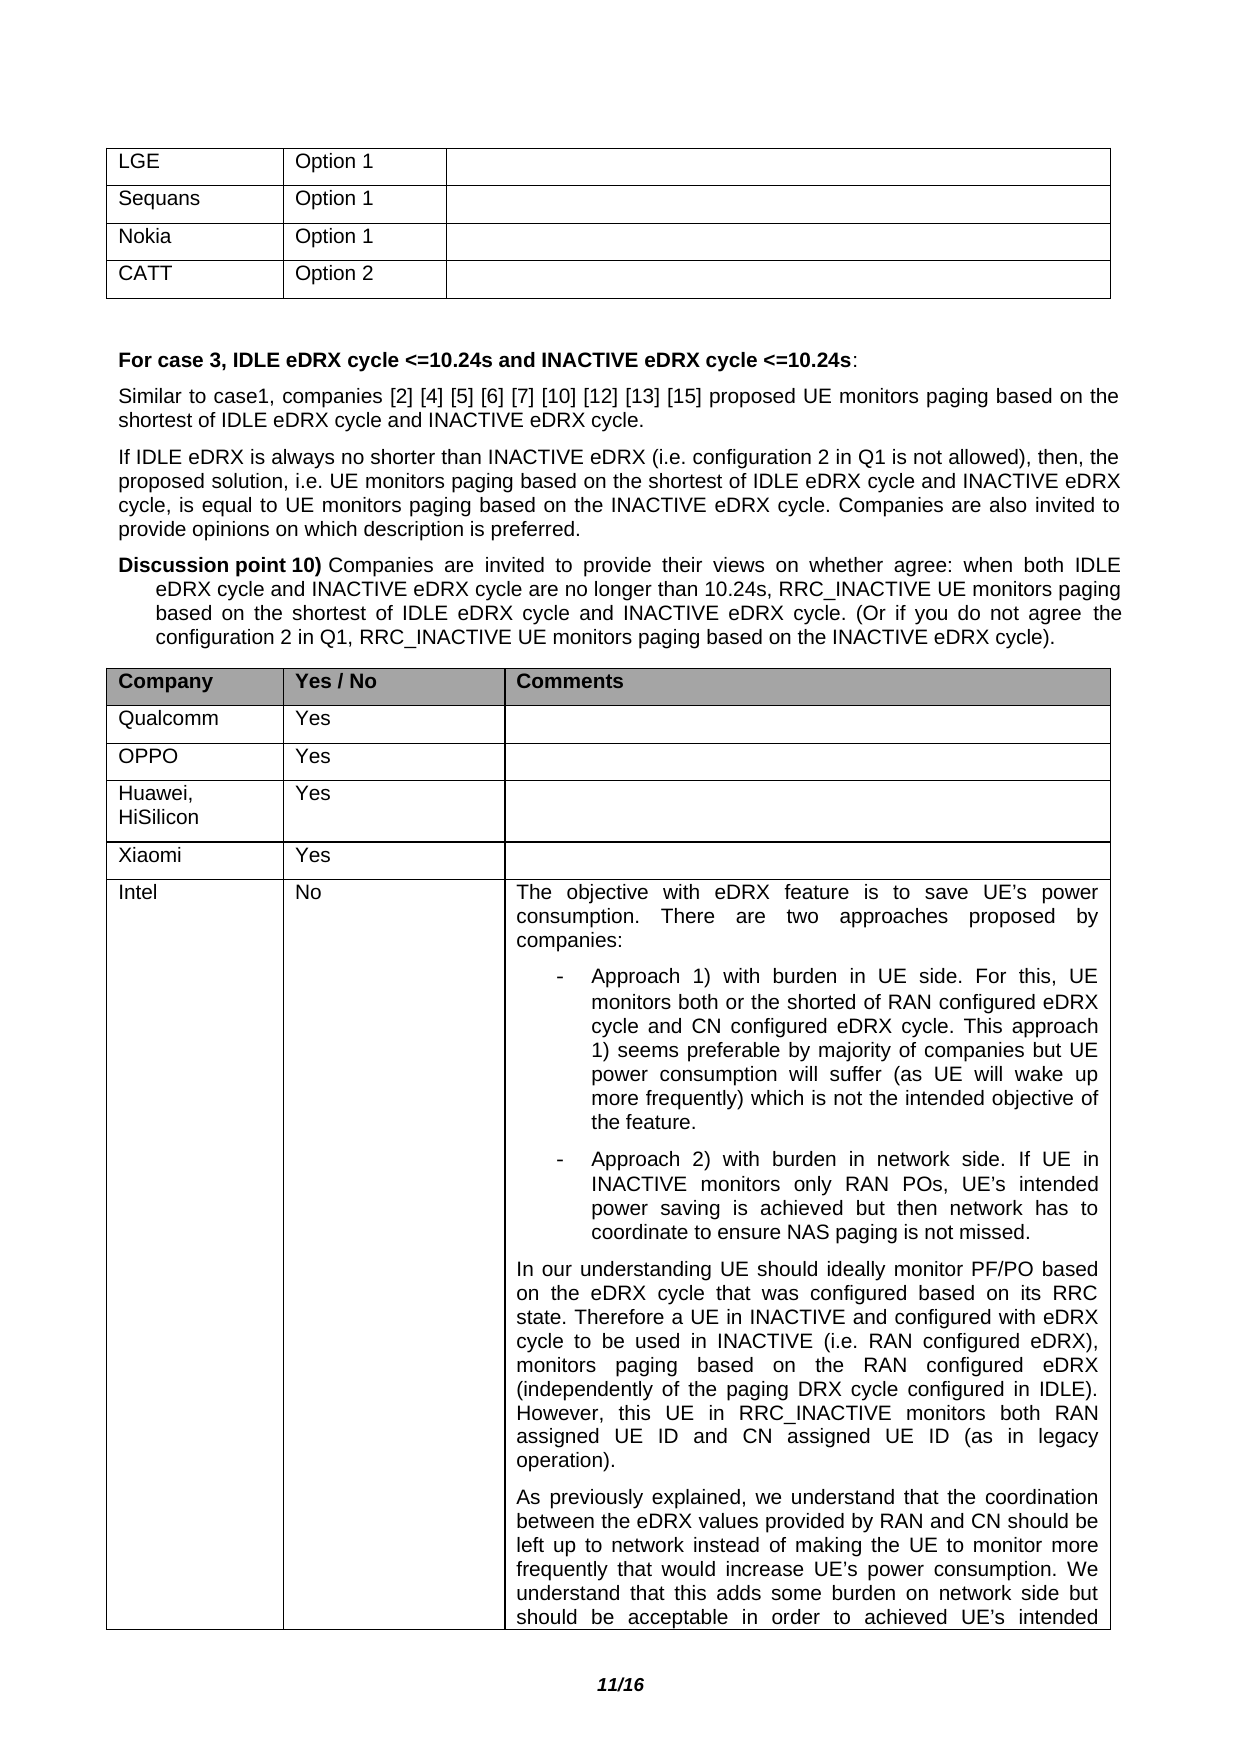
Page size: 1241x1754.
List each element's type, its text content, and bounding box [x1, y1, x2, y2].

table_cell Huawei, HiSilicon [107, 781, 283, 841]
text Similar to case1, companies [2] [4] [5] [6] [7] [10] [12] [13] [15] proposed UE monitors paging based on the shortest of IDLE eDRX cycle and INACTIVE eDRX cycle. [118, 384, 1122, 432]
table_cell Yes [284, 781, 504, 841]
table_cell Sequans [107, 186, 283, 223]
table_cell Yes [284, 706, 504, 742]
table_cell No [284, 880, 504, 1628]
table_cell Option 1 [284, 149, 446, 185]
table_cell Yes [284, 843, 504, 879]
table_cell [447, 224, 1110, 260]
table_cell LGE [107, 149, 283, 185]
table_cell Xiaomi [107, 843, 283, 879]
table_cell [506, 706, 1110, 742]
table_header Comments [506, 669, 1110, 705]
table_cell OPPO [107, 744, 283, 780]
table_cell [506, 843, 1110, 879]
table_header Company [107, 669, 283, 705]
table_cell [447, 186, 1110, 223]
table_cell [447, 149, 1110, 185]
table_cell Intel [107, 880, 283, 1628]
list Companies are invited to provide their views on whether agree: when both IDLE eDRX cycle and INACTIVE eDRX cycle are no longer than 10.24s, RRC_INACTIVE UE monitors paging based on the shortest of IDLE eDRX cycle and INACTIVE eDRX cycle. (Or if you do not agree the configuration 2 in Q1, RRC_INACTIVE UE monitors paging based on the INACTIVE eDRX cycle). [118, 553, 1122, 649]
table_cell Option 1 [284, 224, 446, 260]
table_cell Yes [284, 744, 504, 780]
table_cell Nokia [107, 224, 283, 260]
table_cell Qualcomm [107, 706, 283, 742]
table_cell [506, 744, 1110, 780]
table_cell Option 1 [284, 186, 446, 223]
table_cell CATT [107, 261, 283, 298]
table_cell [506, 880, 1110, 1628]
table_cell Option 2 [284, 261, 446, 298]
text If IDLE eDRX is always no shorter than INACTIVE eDRX (i.e. configuration 2 in Q1 is not allowed), then, the proposed solution, i.e. UE monitors paging based on the shortest of IDLE eDRX cycle and INACTIVE eDRX cycle, is equal to UE monitors paging based on the INACTIVE eDRX cycle. Companies are also invited to provide opinions on which description is preferred. [118, 444, 1122, 540]
text For case 3, IDLE eDRX cycle <=10.24s and INACTIVE eDRX cycle <=10.24s: [118, 348, 1122, 372]
table_cell [506, 781, 1110, 841]
table_header Yes / No [284, 669, 504, 705]
table_cell [447, 261, 1110, 298]
